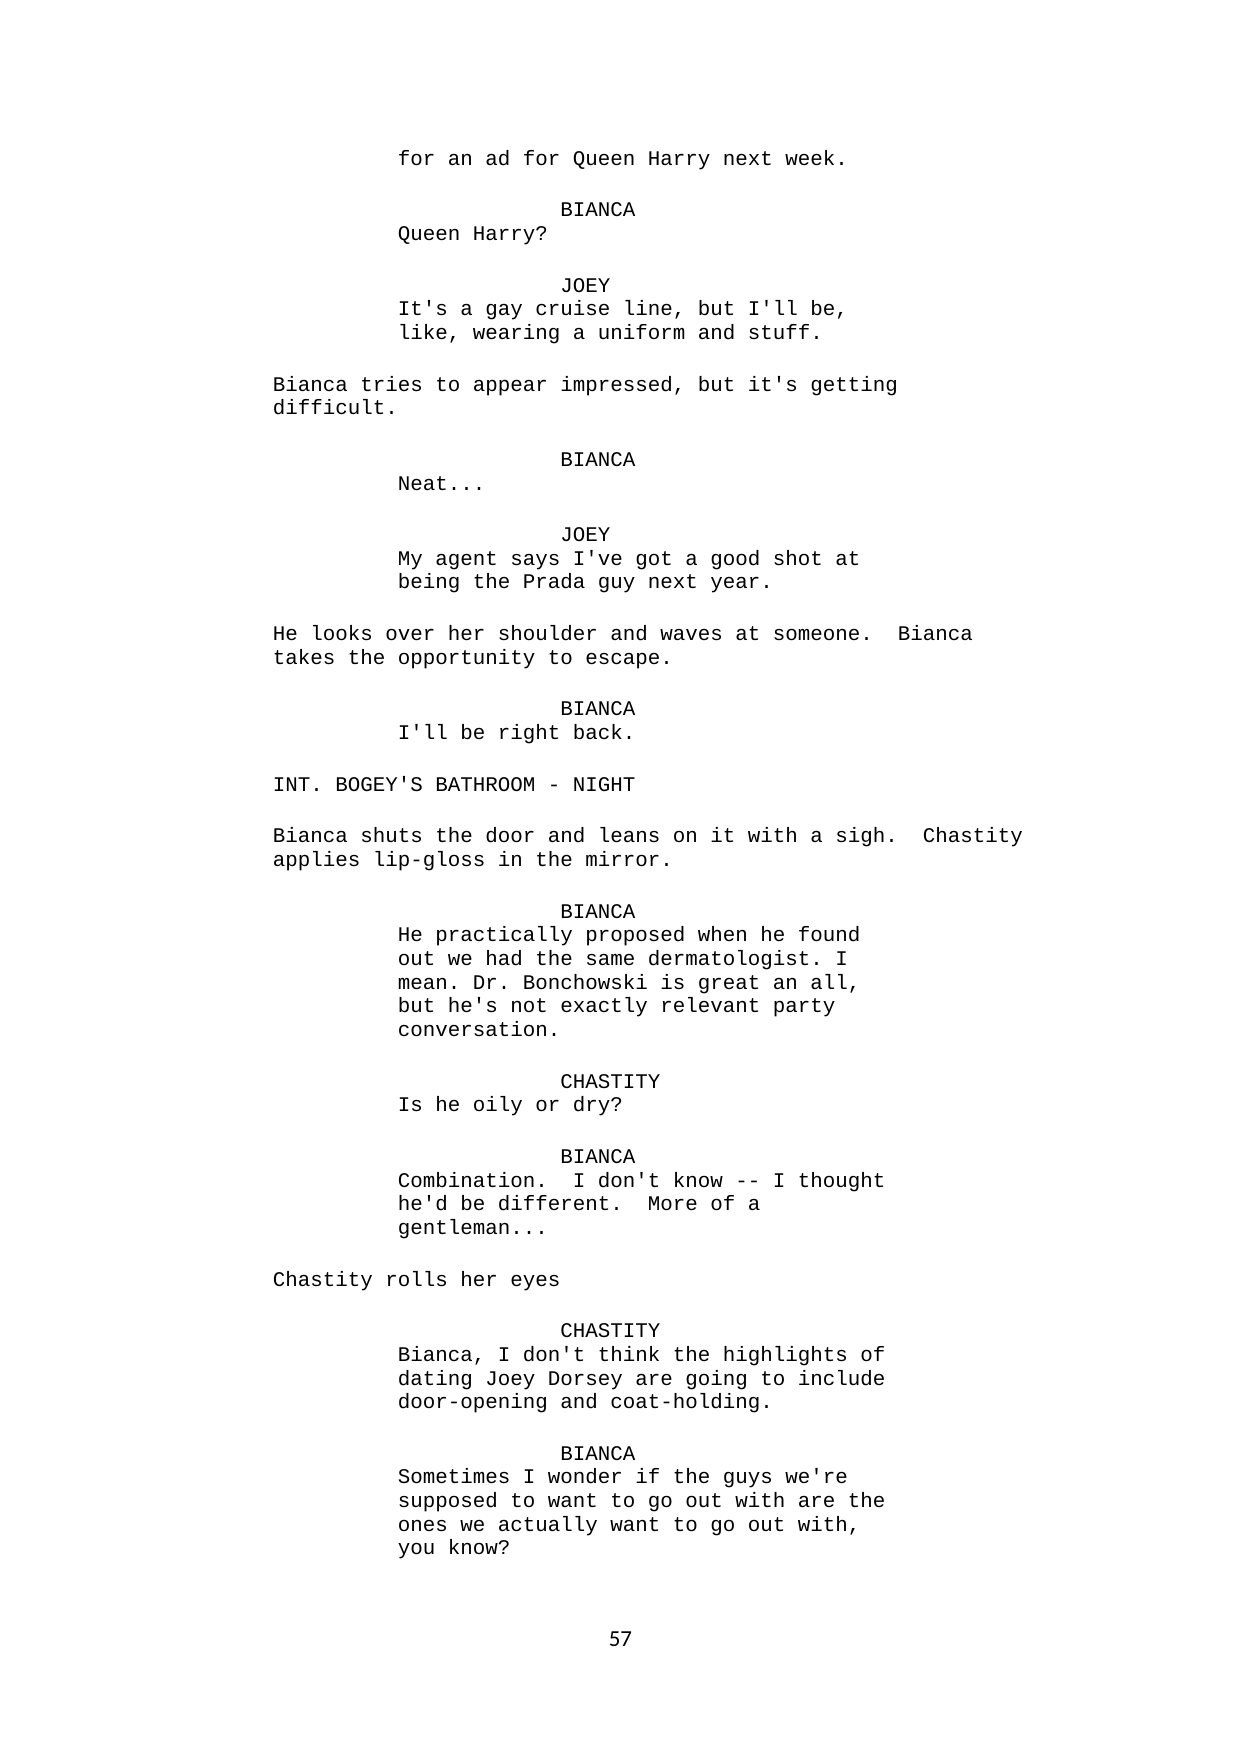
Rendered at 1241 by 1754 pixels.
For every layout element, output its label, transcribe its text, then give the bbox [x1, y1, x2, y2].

text CHASTITY [148, 1071, 1093, 1094]
text you know? [148, 1537, 1093, 1561]
text conversation. [148, 1019, 1093, 1043]
text mean. Dr. Bonchowski is great an all, [148, 972, 1093, 995]
text JOEY [148, 274, 1093, 298]
text but he's not exactly relevant party [148, 995, 1093, 1019]
text for an ad for Queen Harry next week. [148, 148, 1093, 171]
text BIANCA [148, 901, 1093, 924]
text CHASTITY [148, 1320, 1093, 1344]
text applies lip-gloss in the mirror. [148, 849, 1093, 873]
text Bianca shuts the door and leans on it with a sigh. Chastity [148, 825, 1093, 849]
text ones we actually want to go out with, [148, 1514, 1093, 1537]
text supposed to want to go out with are the [148, 1490, 1093, 1514]
text INT. BOGEY'S BATHROOM - NIGHT [148, 774, 1093, 797]
text gentleman... [148, 1217, 1093, 1241]
text BIANCA [148, 199, 1093, 223]
text He looks over her shoulder and waves at someone. Bianca [148, 623, 1093, 647]
text being the Prada guy next year. [148, 571, 1093, 595]
text like, wearing a uniform and stuff. [148, 322, 1093, 346]
text It's a gay cruise line, but I'll be, [148, 298, 1093, 322]
text dating Joey Dorsey are going to include [148, 1367, 1093, 1391]
text Chastity rolls her eyes [148, 1268, 1093, 1292]
text Bianca, I don't think the highlights of [148, 1344, 1093, 1367]
text difficult. [148, 397, 1093, 421]
text Bianca tries to appear impressed, but it's getting [148, 373, 1093, 397]
text BIANCA [148, 1146, 1093, 1169]
text BIANCA [148, 1443, 1093, 1466]
text Sometimes I wonder if the guys we're [148, 1466, 1093, 1490]
text door-opening and coat-holding. [148, 1391, 1093, 1415]
text BIANCA [148, 698, 1093, 722]
text My agent says I've got a good shot at [148, 548, 1093, 571]
text Queen Harry? [148, 223, 1093, 247]
text Combination. I don't know -- I thought [148, 1169, 1093, 1193]
text out we had the same dermatologist. I [148, 948, 1093, 972]
text BIANCA [148, 449, 1093, 472]
text takes the opportunity to escape. [148, 647, 1093, 670]
text JOEY [148, 524, 1093, 548]
text he'd be different. More of a [148, 1193, 1093, 1217]
text Neat... [148, 472, 1093, 496]
text I'll be right back. [148, 722, 1093, 746]
text He practically proposed when he found [148, 924, 1093, 948]
text Is he oily or dry? [148, 1094, 1093, 1118]
